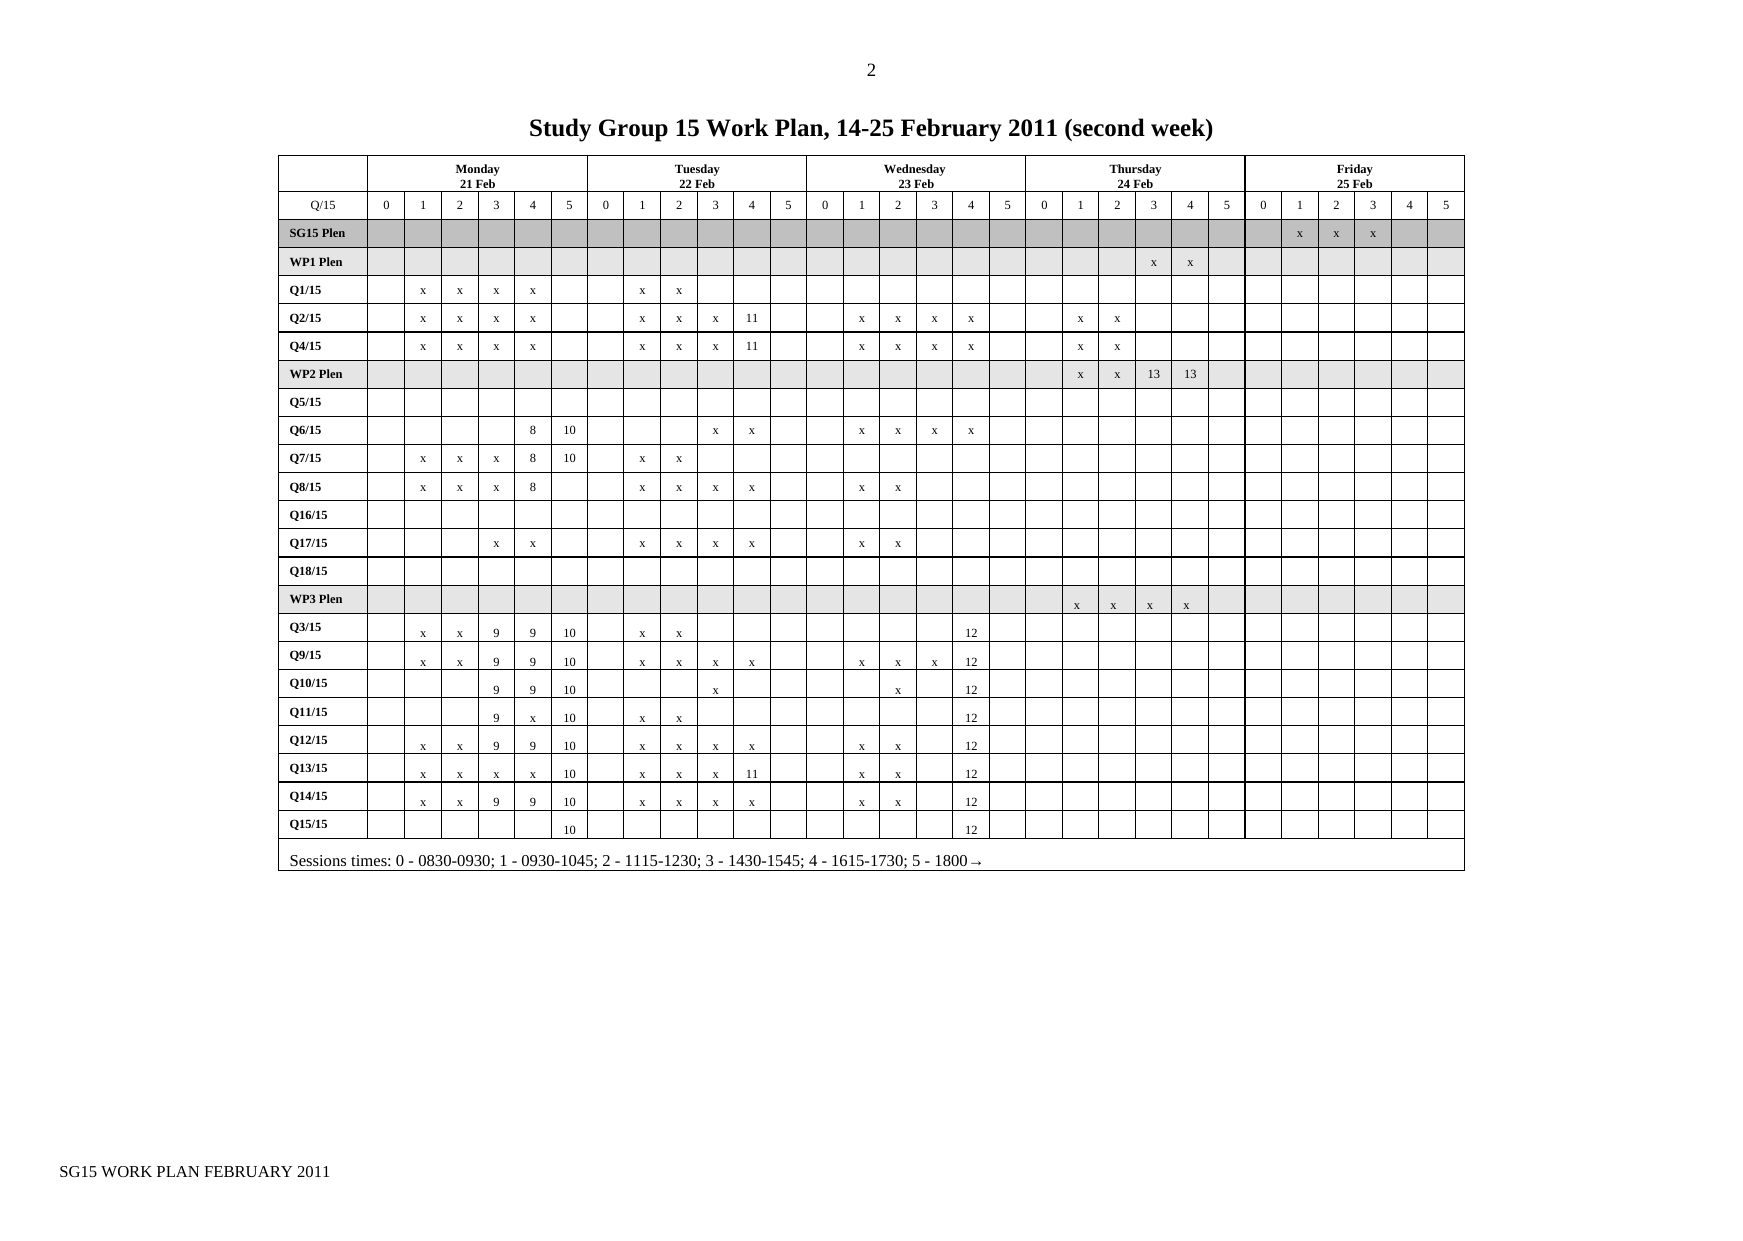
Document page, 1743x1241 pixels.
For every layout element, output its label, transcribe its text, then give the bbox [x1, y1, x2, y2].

table_cell [1428, 220, 1464, 247]
table_cell [588, 529, 623, 556]
table_cell x [661, 333, 697, 359]
table_cell [368, 304, 404, 331]
table_cell [1428, 473, 1464, 500]
table_cell [1392, 220, 1427, 247]
table_cell [552, 586, 587, 613]
table_cell [624, 670, 660, 697]
table_cell [990, 754, 1025, 781]
table_cell [552, 220, 587, 247]
table_cell Sessions times: 0 - 0830-0930; 1 - 0930-1045; 2 - 1115-1230; 3 - 1430-1545; 4 - 1615-1730; 5 - 1800→ [279, 839, 1464, 870]
table_cell [1136, 220, 1171, 247]
table_cell x [661, 698, 697, 725]
table_cell [368, 614, 404, 641]
table_cell [1428, 501, 1464, 528]
table_cell x [624, 445, 660, 472]
table_cell [624, 558, 660, 584]
table_cell [1428, 811, 1464, 838]
table_cell [734, 811, 770, 838]
table_cell [405, 361, 441, 388]
table_cell x [698, 783, 733, 809]
table_cell [1209, 304, 1244, 331]
table_cell [771, 529, 806, 556]
table_cell [1063, 754, 1098, 781]
table_cell [1428, 783, 1464, 809]
table_cell [953, 276, 989, 303]
table_cell [442, 529, 478, 556]
table_cell [405, 417, 441, 444]
table_cell [368, 698, 404, 725]
table_cell x [1319, 220, 1354, 247]
table_cell x [698, 417, 733, 444]
table_cell [771, 670, 806, 697]
table_cell [917, 783, 952, 809]
table_cell [1282, 473, 1318, 500]
table_cell x [624, 698, 660, 725]
table_cell [1246, 614, 1281, 641]
table_cell x [661, 529, 697, 556]
table_cell [1026, 754, 1062, 781]
table_cell [1319, 276, 1354, 303]
table_cell 10 [552, 754, 587, 781]
table_cell [1099, 417, 1135, 444]
table_cell [588, 304, 623, 331]
table_cell [1246, 473, 1281, 500]
table_cell [807, 501, 843, 528]
table_cell [1319, 473, 1354, 500]
table_cell [844, 501, 879, 528]
table_cell [442, 417, 478, 444]
table_cell [1319, 614, 1354, 641]
table_cell [1319, 445, 1354, 472]
table_cell x [844, 304, 879, 331]
table_cell [844, 220, 879, 247]
table_cell [1392, 558, 1427, 584]
table_cell [1172, 698, 1208, 725]
table_cell [1428, 754, 1464, 781]
table_header [279, 156, 367, 191]
table_cell [1246, 248, 1281, 275]
table_cell [771, 614, 806, 641]
table_cell [515, 248, 551, 275]
table_cell [734, 248, 770, 275]
table_cell [588, 473, 623, 500]
table_cell [624, 220, 660, 247]
table_cell [1355, 614, 1391, 641]
table_cell [953, 473, 989, 500]
table_cell [1136, 276, 1171, 303]
table_cell [1026, 529, 1062, 556]
table_cell [442, 558, 478, 584]
table_cell [771, 473, 806, 500]
table_cell [990, 811, 1025, 838]
table_cell [698, 445, 733, 472]
table_cell [1282, 389, 1318, 416]
table_cell [771, 248, 806, 275]
table_cell [368, 473, 404, 500]
table_cell [1209, 698, 1244, 725]
table_cell [1209, 670, 1244, 697]
table_cell [588, 754, 623, 781]
table_cell [1099, 473, 1135, 500]
table_cell [844, 361, 879, 388]
table_cell [479, 586, 514, 613]
table_cell [1392, 333, 1427, 359]
table_cell [807, 783, 843, 809]
table_cell [880, 698, 916, 725]
table_cell [1026, 333, 1062, 359]
title Study Group 15 Work Plan, 14-25 February 2011 (second week) [59, 113, 1683, 142]
table_cell [880, 389, 916, 416]
table_cell [1392, 501, 1427, 528]
table_cell [771, 276, 806, 303]
table_cell Q6/15 [279, 417, 367, 444]
table_cell [368, 417, 404, 444]
table_cell [1319, 304, 1354, 331]
table_cell [1392, 276, 1427, 303]
table_cell [368, 811, 404, 838]
table_cell [1026, 304, 1062, 331]
table_cell [807, 220, 843, 247]
table_cell [552, 276, 587, 303]
table_cell [552, 529, 587, 556]
table_cell [1392, 473, 1427, 500]
table_cell 5 [1428, 192, 1464, 219]
table_cell x [953, 333, 989, 359]
table_cell [734, 614, 770, 641]
table_cell x [515, 276, 551, 303]
table_cell 2 [880, 192, 916, 219]
table_cell x [1355, 220, 1391, 247]
table_cell [771, 698, 806, 725]
table_cell [917, 361, 952, 388]
table_cell 8 [515, 417, 551, 444]
table_cell [1136, 501, 1171, 528]
table_cell [734, 558, 770, 584]
table_cell 12 [953, 754, 989, 781]
table_cell [807, 529, 843, 556]
table_cell [479, 501, 514, 528]
table_cell [368, 642, 404, 669]
table_cell [1355, 445, 1391, 472]
table_cell [807, 754, 843, 781]
table_cell [771, 726, 806, 753]
table_cell x [844, 417, 879, 444]
table_cell x [1099, 333, 1135, 359]
table_cell [515, 811, 551, 838]
table_cell [1172, 304, 1208, 331]
table_cell [807, 726, 843, 753]
table_cell [552, 558, 587, 584]
table_cell [1172, 220, 1208, 247]
table_cell x [442, 783, 478, 809]
table_cell x [479, 304, 514, 331]
table_cell [1355, 558, 1391, 584]
table_cell [1063, 248, 1098, 275]
table_cell Q10/15 [279, 670, 367, 697]
table_cell [1428, 304, 1464, 331]
table_cell [1428, 586, 1464, 613]
table_cell [588, 248, 623, 275]
table_header Thursday 24 Feb [1026, 156, 1244, 191]
table_cell x [405, 304, 441, 331]
table_header Wednesday 23 Feb [807, 156, 1025, 191]
table_cell 1 [1282, 192, 1318, 219]
table_cell [1063, 642, 1098, 669]
table_cell [1355, 642, 1391, 669]
table_cell [1063, 670, 1098, 697]
table_cell [442, 220, 478, 247]
table_cell x [624, 642, 660, 669]
table_cell [807, 642, 843, 669]
table_cell x [844, 473, 879, 500]
table_cell [1209, 586, 1244, 613]
table_cell [1282, 529, 1318, 556]
table_cell 2 [1319, 192, 1354, 219]
table_cell [1026, 586, 1062, 613]
table_cell [990, 783, 1025, 809]
table_cell [1319, 642, 1354, 669]
table_cell [880, 276, 916, 303]
table_cell [990, 445, 1025, 472]
table_cell 4 [1172, 192, 1208, 219]
table_cell [1319, 529, 1354, 556]
table_cell [917, 614, 952, 641]
table_cell [405, 811, 441, 838]
table_cell [1392, 586, 1427, 613]
table_cell x [624, 333, 660, 359]
table_cell [1026, 670, 1062, 697]
table_cell [1319, 501, 1354, 528]
table_cell [1063, 529, 1098, 556]
table_cell [807, 248, 843, 275]
table_cell [588, 417, 623, 444]
table_cell [880, 361, 916, 388]
table_cell [1172, 445, 1208, 472]
table_cell [1319, 811, 1354, 838]
table_cell [368, 754, 404, 781]
table_cell x [624, 726, 660, 753]
table_cell [771, 389, 806, 416]
table_cell [1392, 361, 1427, 388]
table_cell [771, 501, 806, 528]
table_cell [661, 417, 697, 444]
table_cell x [442, 276, 478, 303]
table_cell [1063, 726, 1098, 753]
table_cell [1282, 586, 1318, 613]
table_cell [515, 361, 551, 388]
table_cell [405, 529, 441, 556]
table_cell [1099, 642, 1135, 669]
table_cell [1099, 811, 1135, 838]
table_cell [1355, 811, 1391, 838]
table_cell 10 [552, 417, 587, 444]
table_cell 13 [1172, 361, 1208, 388]
table_cell [368, 529, 404, 556]
table_cell [1209, 558, 1244, 584]
table_cell x [844, 529, 879, 556]
table_cell [990, 642, 1025, 669]
table_cell 10 [552, 811, 587, 838]
table_cell [807, 670, 843, 697]
table_cell [1026, 445, 1062, 472]
table_cell x [880, 670, 916, 697]
table_cell [588, 361, 623, 388]
table_cell x [661, 726, 697, 753]
table_cell x [844, 726, 879, 753]
table_cell Q15/15 [279, 811, 367, 838]
table_cell [1392, 670, 1427, 697]
table_cell x [624, 473, 660, 500]
table_cell [1355, 389, 1391, 416]
table_cell x [844, 783, 879, 809]
table_cell [990, 558, 1025, 584]
table_cell 12 [953, 726, 989, 753]
table_header Friday 25 Feb [1246, 156, 1464, 191]
table_cell [917, 220, 952, 247]
table_cell x [698, 754, 733, 781]
table_cell x [515, 333, 551, 359]
table_cell Q16/15 [279, 501, 367, 528]
table_cell [880, 614, 916, 641]
table_cell [368, 586, 404, 613]
table_cell x [405, 445, 441, 472]
table_cell [1355, 529, 1391, 556]
table_cell [953, 220, 989, 247]
table_cell x [880, 783, 916, 809]
table_cell [990, 417, 1025, 444]
table_cell [990, 586, 1025, 613]
table_cell [1063, 417, 1098, 444]
table_cell [1172, 529, 1208, 556]
table_cell [917, 529, 952, 556]
table_cell [1319, 361, 1354, 388]
table_cell [1136, 811, 1171, 838]
table_cell [1428, 333, 1464, 359]
table_cell x [515, 698, 551, 725]
table_cell 2 [442, 192, 478, 219]
table_cell [1319, 248, 1354, 275]
table_cell [990, 220, 1025, 247]
table_cell x [1282, 220, 1318, 247]
table_cell [368, 361, 404, 388]
table_cell [624, 501, 660, 528]
table_cell [588, 642, 623, 669]
table_cell [1026, 558, 1062, 584]
table_cell [1428, 445, 1464, 472]
table_cell [552, 304, 587, 331]
table_cell [368, 726, 404, 753]
table_cell [1063, 220, 1098, 247]
table_cell [442, 501, 478, 528]
table_cell [1355, 726, 1391, 753]
table_cell [661, 361, 697, 388]
table_cell [1319, 417, 1354, 444]
table_cell [1246, 811, 1281, 838]
table_cell [880, 220, 916, 247]
table_cell [624, 586, 660, 613]
table_cell 0 [368, 192, 404, 219]
table_cell [405, 389, 441, 416]
table_cell 4 [515, 192, 551, 219]
table_cell x [442, 445, 478, 472]
table_cell [990, 670, 1025, 697]
table_cell [807, 417, 843, 444]
table_cell [1246, 304, 1281, 331]
table_cell [1136, 754, 1171, 781]
table_cell x [405, 333, 441, 359]
table_cell x [405, 473, 441, 500]
table_cell [1246, 726, 1281, 753]
table_cell x [734, 726, 770, 753]
table_cell x [1099, 361, 1135, 388]
table_cell [1099, 783, 1135, 809]
table_cell Q4/15 [279, 333, 367, 359]
table_cell [588, 558, 623, 584]
table_cell [624, 361, 660, 388]
table_cell [698, 698, 733, 725]
table_cell [1246, 558, 1281, 584]
table_cell [1209, 614, 1244, 641]
table_cell [479, 361, 514, 388]
table_cell [1026, 811, 1062, 838]
table_cell 9 [515, 670, 551, 697]
table_cell x [1172, 248, 1208, 275]
table_cell x [442, 304, 478, 331]
table_cell [1136, 473, 1171, 500]
table_cell [807, 473, 843, 500]
table_cell Q3/15 [279, 614, 367, 641]
table_cell [1026, 361, 1062, 388]
table_cell [588, 220, 623, 247]
table_cell [844, 614, 879, 641]
table_cell [1319, 389, 1354, 416]
table_cell [1099, 726, 1135, 753]
table_cell [1209, 783, 1244, 809]
table_cell [1246, 698, 1281, 725]
table_cell [844, 670, 879, 697]
table_cell [880, 586, 916, 613]
table_cell [1246, 586, 1281, 613]
table_cell [698, 558, 733, 584]
table_cell x [1099, 586, 1135, 613]
table_cell [698, 586, 733, 613]
table_cell [588, 333, 623, 359]
table_cell [953, 529, 989, 556]
table_cell 4 [734, 192, 770, 219]
table_cell [1063, 614, 1098, 641]
table_cell [1099, 754, 1135, 781]
table_cell x [624, 783, 660, 809]
table_cell x [698, 304, 733, 331]
table_cell 10 [552, 642, 587, 669]
table_header Tuesday 22 Feb [588, 156, 806, 191]
table_cell [1246, 529, 1281, 556]
table_cell [807, 558, 843, 584]
table_cell [734, 670, 770, 697]
table_cell Q13/15 [279, 754, 367, 781]
table_cell [1063, 473, 1098, 500]
table_cell [807, 389, 843, 416]
table_cell 9 [479, 783, 514, 809]
table_cell [1392, 698, 1427, 725]
table_cell [1172, 811, 1208, 838]
table_cell [807, 276, 843, 303]
table_cell 0 [588, 192, 623, 219]
table_cell x [1063, 361, 1098, 388]
table_cell [1246, 501, 1281, 528]
table_cell [1209, 361, 1244, 388]
table_cell [917, 558, 952, 584]
table_cell [1136, 698, 1171, 725]
table_cell [1355, 698, 1391, 725]
table_cell x [698, 642, 733, 669]
table_cell x [624, 304, 660, 331]
table_cell [1282, 811, 1318, 838]
table_cell 5 [990, 192, 1025, 219]
table_cell [771, 586, 806, 613]
table_cell x [880, 529, 916, 556]
table_cell [734, 276, 770, 303]
table_cell [1099, 501, 1135, 528]
table_cell [624, 389, 660, 416]
table_cell [624, 417, 660, 444]
table_cell [1136, 445, 1171, 472]
table_cell [1428, 361, 1464, 388]
table_cell [1026, 726, 1062, 753]
table_cell [1172, 614, 1208, 641]
table_cell x [624, 614, 660, 641]
table_cell [1246, 670, 1281, 697]
table_cell x [1136, 248, 1171, 275]
table_cell [1319, 558, 1354, 584]
table_cell 9 [479, 614, 514, 641]
table_cell [588, 389, 623, 416]
table_cell x [880, 417, 916, 444]
table_cell [844, 248, 879, 275]
table_cell Q12/15 [279, 726, 367, 753]
table_cell x [880, 304, 916, 331]
table_cell [1428, 614, 1464, 641]
table_cell [807, 614, 843, 641]
table_cell [1282, 417, 1318, 444]
table_cell [771, 304, 806, 331]
table_cell [479, 417, 514, 444]
table_cell x [1063, 586, 1098, 613]
table_cell [588, 670, 623, 697]
table_cell [1063, 276, 1098, 303]
table_cell 3 [1355, 192, 1391, 219]
table_cell [1136, 783, 1171, 809]
table_cell x [624, 529, 660, 556]
table_cell [990, 361, 1025, 388]
table_cell [1209, 276, 1244, 303]
table_cell [734, 361, 770, 388]
table_cell [1063, 558, 1098, 584]
table_cell [1355, 473, 1391, 500]
table_cell [1355, 754, 1391, 781]
table_cell [1246, 361, 1281, 388]
table_cell [405, 220, 441, 247]
table_cell [1172, 642, 1208, 669]
table_cell [844, 558, 879, 584]
table_cell [771, 361, 806, 388]
table_cell [1282, 248, 1318, 275]
table_cell [990, 473, 1025, 500]
table_cell [698, 361, 733, 388]
table_cell [588, 783, 623, 809]
table_cell [1026, 698, 1062, 725]
table_cell x [698, 333, 733, 359]
table_cell [661, 558, 697, 584]
table_cell x [734, 473, 770, 500]
table_cell 12 [953, 698, 989, 725]
table_cell x [624, 754, 660, 781]
table_cell [1209, 501, 1244, 528]
table_cell x [661, 642, 697, 669]
table_cell [1246, 389, 1281, 416]
table_cell x [479, 529, 514, 556]
table_cell [917, 698, 952, 725]
table_cell [953, 501, 989, 528]
table_cell [1355, 586, 1391, 613]
table_cell x [661, 614, 697, 641]
table_cell x [479, 445, 514, 472]
table_cell [1282, 276, 1318, 303]
table_cell [1172, 276, 1208, 303]
table_cell x [880, 726, 916, 753]
table_cell 13 [1136, 361, 1171, 388]
table_cell [1428, 417, 1464, 444]
table_cell [917, 586, 952, 613]
table_cell [1172, 333, 1208, 359]
table_cell [1428, 558, 1464, 584]
table_cell [953, 248, 989, 275]
table_cell [1392, 304, 1427, 331]
table_cell [1136, 642, 1171, 669]
table_cell [552, 389, 587, 416]
table_cell [953, 586, 989, 613]
table_cell [734, 220, 770, 247]
table_cell 0 [1246, 192, 1281, 219]
table_cell Q17/15 [279, 529, 367, 556]
table_cell [844, 276, 879, 303]
table_cell [1099, 220, 1135, 247]
table_cell 1 [1063, 192, 1098, 219]
table_cell [1209, 811, 1244, 838]
table_cell [1136, 670, 1171, 697]
table_cell [734, 698, 770, 725]
table_cell [1282, 304, 1318, 331]
table_cell [1428, 698, 1464, 725]
table_cell WP1 Plen [279, 248, 367, 275]
table_cell [479, 811, 514, 838]
table_cell [515, 389, 551, 416]
table_cell [1099, 698, 1135, 725]
table_cell [479, 558, 514, 584]
table_cell x [953, 304, 989, 331]
table_cell 10 [552, 698, 587, 725]
table_cell [661, 670, 697, 697]
table_cell Q1/15 [279, 276, 367, 303]
table_cell [368, 670, 404, 697]
table_cell Q8/15 [279, 473, 367, 500]
table_cell [1136, 389, 1171, 416]
table_cell [917, 670, 952, 697]
table_cell x [844, 642, 879, 669]
table_cell [1136, 529, 1171, 556]
table_cell [1392, 754, 1427, 781]
table_cell Q7/15 [279, 445, 367, 472]
table_cell [1428, 670, 1464, 697]
table_cell [1026, 473, 1062, 500]
table_cell [405, 501, 441, 528]
table_cell [1392, 811, 1427, 838]
table_cell [698, 614, 733, 641]
table_cell [990, 276, 1025, 303]
table_cell 10 [552, 614, 587, 641]
table_cell [990, 529, 1025, 556]
table_cell [807, 811, 843, 838]
table_cell x [442, 614, 478, 641]
table_cell [1136, 614, 1171, 641]
table_cell [442, 586, 478, 613]
table_cell 10 [552, 726, 587, 753]
table_cell [1172, 783, 1208, 809]
table_cell x [479, 333, 514, 359]
table_cell 11 [734, 304, 770, 331]
table_cell x [661, 276, 697, 303]
table_cell [405, 558, 441, 584]
table_cell 1 [624, 192, 660, 219]
table_cell [880, 558, 916, 584]
table_cell 10 [552, 445, 587, 472]
table_cell x [734, 783, 770, 809]
table_cell [1282, 670, 1318, 697]
table_cell x [661, 783, 697, 809]
table_cell [844, 811, 879, 838]
table_cell [990, 333, 1025, 359]
table_cell [1063, 783, 1098, 809]
table_cell [771, 445, 806, 472]
table_cell [771, 783, 806, 809]
table_cell [588, 276, 623, 303]
table_cell x [405, 726, 441, 753]
table_cell [588, 726, 623, 753]
table_cell x [844, 333, 879, 359]
table_cell 12 [953, 670, 989, 697]
table_cell [588, 501, 623, 528]
table_cell [698, 248, 733, 275]
table_cell [771, 811, 806, 838]
table_cell [442, 698, 478, 725]
table_cell [1172, 473, 1208, 500]
table_cell [880, 811, 916, 838]
table_cell [1355, 248, 1391, 275]
table_cell [771, 642, 806, 669]
table_cell [1209, 445, 1244, 472]
table_cell [1392, 783, 1427, 809]
table_cell [368, 276, 404, 303]
table_cell [1063, 389, 1098, 416]
table_cell x [442, 333, 478, 359]
table_cell [661, 811, 697, 838]
table_cell x [1136, 586, 1171, 613]
table_cell [368, 389, 404, 416]
table_cell [515, 220, 551, 247]
table_cell 9 [479, 698, 514, 725]
table_cell [1392, 529, 1427, 556]
table_cell [990, 304, 1025, 331]
table_cell [1246, 417, 1281, 444]
table_cell [771, 417, 806, 444]
table_cell [771, 333, 806, 359]
table_cell x [661, 304, 697, 331]
table_cell [552, 473, 587, 500]
table_cell [1063, 445, 1098, 472]
table_cell [807, 361, 843, 388]
table_cell 11 [734, 754, 770, 781]
table_cell 9 [479, 642, 514, 669]
table_cell [917, 501, 952, 528]
table_cell [624, 811, 660, 838]
table_cell [1355, 501, 1391, 528]
table_cell x [698, 726, 733, 753]
table_cell [661, 220, 697, 247]
table_cell [1209, 417, 1244, 444]
table_cell [1246, 276, 1281, 303]
table_cell x [479, 276, 514, 303]
table_cell [1209, 248, 1244, 275]
table_cell [917, 276, 952, 303]
table_cell [1282, 698, 1318, 725]
table_cell [990, 501, 1025, 528]
table_cell x [442, 473, 478, 500]
table_cell x [917, 642, 952, 669]
table_cell [1392, 614, 1427, 641]
table_cell [1209, 333, 1244, 359]
table_cell WP2 Plen [279, 361, 367, 388]
table_cell [698, 501, 733, 528]
table_cell [368, 445, 404, 472]
table_cell [990, 389, 1025, 416]
table_cell x [1063, 304, 1098, 331]
table_cell [442, 361, 478, 388]
table_cell [368, 501, 404, 528]
table_cell 8 [515, 445, 551, 472]
table_cell [698, 811, 733, 838]
table_cell [1282, 333, 1318, 359]
table_cell [1136, 304, 1171, 331]
table_cell 12 [953, 614, 989, 641]
table_cell x [734, 529, 770, 556]
table_cell [917, 248, 952, 275]
table_cell x [442, 642, 478, 669]
table_cell [917, 445, 952, 472]
table_cell WP3 Plen [279, 586, 367, 613]
table_cell 4 [953, 192, 989, 219]
table_cell [1355, 361, 1391, 388]
table_cell [1026, 276, 1062, 303]
table_cell [734, 389, 770, 416]
table_cell 2 [1099, 192, 1135, 219]
table_cell x [734, 417, 770, 444]
table_cell [1063, 698, 1098, 725]
table_cell x [515, 304, 551, 331]
table_cell [1428, 248, 1464, 275]
table_header Monday 21 Feb [368, 156, 587, 191]
table_cell Q9/15 [279, 642, 367, 669]
table_cell x [442, 754, 478, 781]
table_cell [1172, 726, 1208, 753]
table_cell [807, 698, 843, 725]
table_cell [1282, 783, 1318, 809]
table_cell [1026, 248, 1062, 275]
table_cell [807, 445, 843, 472]
table_cell [734, 586, 770, 613]
table_cell [1392, 417, 1427, 444]
table_cell [1282, 754, 1318, 781]
table_cell Q5/15 [279, 389, 367, 416]
table_cell [917, 754, 952, 781]
table_cell [844, 389, 879, 416]
table_cell [515, 586, 551, 613]
table_cell [661, 389, 697, 416]
table_cell 10 [552, 670, 587, 697]
table_cell [1246, 642, 1281, 669]
table_cell [624, 248, 660, 275]
table_cell [807, 333, 843, 359]
table_cell [1282, 361, 1318, 388]
table_cell [405, 586, 441, 613]
table_cell 11 [734, 333, 770, 359]
table_cell [1136, 726, 1171, 753]
table_cell [1063, 811, 1098, 838]
table_cell [1209, 473, 1244, 500]
table_cell [1428, 529, 1464, 556]
table_cell [552, 501, 587, 528]
table_cell [479, 389, 514, 416]
table_cell x [880, 642, 916, 669]
table_cell [1026, 220, 1062, 247]
table_cell [1099, 276, 1135, 303]
table_cell [479, 220, 514, 247]
table_cell [844, 586, 879, 613]
table_cell [405, 698, 441, 725]
table_cell [1282, 614, 1318, 641]
table_cell [1136, 558, 1171, 584]
table_cell [807, 586, 843, 613]
table_cell x [953, 417, 989, 444]
table_cell [442, 670, 478, 697]
table_cell 10 [552, 783, 587, 809]
table_cell [1209, 754, 1244, 781]
table_cell [1428, 276, 1464, 303]
table_cell [1319, 726, 1354, 753]
table_cell 2 [661, 192, 697, 219]
table_cell [1099, 670, 1135, 697]
table_cell [1428, 642, 1464, 669]
table_cell [953, 558, 989, 584]
table_cell [917, 811, 952, 838]
table_cell [1246, 333, 1281, 359]
table_cell x [479, 473, 514, 500]
table_cell x [1172, 586, 1208, 613]
table_cell [1392, 248, 1427, 275]
table_cell [1246, 445, 1281, 472]
table_cell 0 [807, 192, 843, 219]
table_cell [1355, 276, 1391, 303]
table_cell x [405, 754, 441, 781]
table_cell [552, 248, 587, 275]
table_cell 12 [953, 811, 989, 838]
table_cell [1282, 642, 1318, 669]
table_cell [588, 614, 623, 641]
table_cell 1 [844, 192, 879, 219]
table_cell [405, 670, 441, 697]
table_cell x [698, 473, 733, 500]
table_cell [442, 811, 478, 838]
table_cell x [661, 473, 697, 500]
table_cell [1392, 642, 1427, 669]
table_cell [1209, 220, 1244, 247]
table_cell x [405, 614, 441, 641]
table_cell [1099, 529, 1135, 556]
table_cell [953, 361, 989, 388]
table_cell x [880, 333, 916, 359]
table_cell [1026, 389, 1062, 416]
table_cell [515, 558, 551, 584]
table_cell Q11/15 [279, 698, 367, 725]
table_cell [990, 726, 1025, 753]
table_cell 5 [552, 192, 587, 219]
table_cell 9 [515, 614, 551, 641]
table_cell [844, 445, 879, 472]
table_cell [880, 501, 916, 528]
table_cell [1172, 389, 1208, 416]
table_cell [990, 614, 1025, 641]
table_cell [771, 558, 806, 584]
table_cell x [698, 670, 733, 697]
table_cell [1172, 670, 1208, 697]
table_cell [1026, 417, 1062, 444]
table_cell [1282, 445, 1318, 472]
table_cell [515, 501, 551, 528]
table_cell [588, 586, 623, 613]
table_cell [661, 501, 697, 528]
table_cell 9 [479, 670, 514, 697]
table_cell [698, 220, 733, 247]
table_cell x [515, 529, 551, 556]
table_cell [990, 698, 1025, 725]
table_cell [1099, 248, 1135, 275]
table_cell [698, 276, 733, 303]
table_cell 9 [515, 783, 551, 809]
table_cell [368, 783, 404, 809]
table_cell [588, 445, 623, 472]
table_cell [734, 445, 770, 472]
table_cell [807, 304, 843, 331]
table_cell [1209, 642, 1244, 669]
table_cell 5 [1209, 192, 1244, 219]
table_cell [1172, 754, 1208, 781]
table_cell [1099, 558, 1135, 584]
table_cell [1319, 586, 1354, 613]
table_cell [1355, 670, 1391, 697]
table_cell 8 [515, 473, 551, 500]
table_cell 3 [698, 192, 733, 219]
table_cell [588, 811, 623, 838]
table_cell x [917, 333, 952, 359]
table_cell x [405, 276, 441, 303]
table_cell [1428, 726, 1464, 753]
table_cell [1246, 220, 1281, 247]
table_cell SG15 Plen [279, 220, 367, 247]
table_cell [1026, 642, 1062, 669]
table_cell 3 [1136, 192, 1171, 219]
table_cell [1026, 501, 1062, 528]
table_cell 12 [953, 783, 989, 809]
table_cell x [880, 473, 916, 500]
table_cell [368, 220, 404, 247]
table_cell [1246, 754, 1281, 781]
table_cell [1392, 445, 1427, 472]
table_cell [1172, 558, 1208, 584]
table_cell [588, 698, 623, 725]
table_cell 9 [479, 726, 514, 753]
table_cell [698, 389, 733, 416]
table_cell 1 [405, 192, 441, 219]
table_cell x [844, 754, 879, 781]
table_cell [771, 754, 806, 781]
table_cell x [880, 754, 916, 781]
table_cell Q14/15 [279, 783, 367, 809]
table_cell [917, 726, 952, 753]
table_cell x [1063, 333, 1098, 359]
table_cell [552, 333, 587, 359]
table_cell [1428, 389, 1464, 416]
table_cell [1209, 529, 1244, 556]
table_cell x [661, 445, 697, 472]
table_cell Q/15 [279, 192, 367, 219]
table_cell [442, 248, 478, 275]
table_cell x [624, 276, 660, 303]
table_cell 12 [953, 642, 989, 669]
table_cell x [405, 783, 441, 809]
table_cell [917, 389, 952, 416]
table_cell [1392, 389, 1427, 416]
table_cell [880, 445, 916, 472]
table_cell 3 [917, 192, 952, 219]
table_cell [1209, 726, 1244, 753]
table_cell [1063, 501, 1098, 528]
table_cell [1099, 445, 1135, 472]
table_cell [1282, 558, 1318, 584]
table_cell x [515, 754, 551, 781]
table_cell [1282, 726, 1318, 753]
table_cell [1136, 333, 1171, 359]
table_cell [880, 248, 916, 275]
table_cell [1209, 389, 1244, 416]
table_cell [1136, 417, 1171, 444]
table_cell [1355, 417, 1391, 444]
table_cell [1355, 304, 1391, 331]
table_cell [661, 248, 697, 275]
table_cell 3 [479, 192, 514, 219]
table_cell 4 [1392, 192, 1427, 219]
table_cell [1172, 417, 1208, 444]
table_cell [953, 389, 989, 416]
table_cell x [917, 417, 952, 444]
table_cell [1172, 501, 1208, 528]
table_cell [661, 586, 697, 613]
table_cell [1319, 670, 1354, 697]
table_cell [1099, 614, 1135, 641]
table_cell [1319, 698, 1354, 725]
table_cell 0 [1026, 192, 1062, 219]
table_cell x [661, 754, 697, 781]
table_cell x [698, 529, 733, 556]
table_cell [953, 445, 989, 472]
table_cell x [479, 754, 514, 781]
table_cell x [734, 642, 770, 669]
table_cell [771, 220, 806, 247]
table_cell [1282, 501, 1318, 528]
table_cell [479, 248, 514, 275]
table_cell [844, 698, 879, 725]
table_cell 9 [515, 726, 551, 753]
table_cell Q2/15 [279, 304, 367, 331]
table_cell [1319, 754, 1354, 781]
table_cell [917, 473, 952, 500]
table_cell [368, 248, 404, 275]
table_cell [990, 248, 1025, 275]
table_cell [1099, 389, 1135, 416]
table_cell [368, 558, 404, 584]
table_cell [1319, 333, 1354, 359]
table_cell [552, 361, 587, 388]
table_cell 9 [515, 642, 551, 669]
table_cell [1319, 783, 1354, 809]
table_cell [442, 389, 478, 416]
table_cell [1355, 783, 1391, 809]
table_cell Q18/15 [279, 558, 367, 584]
table_cell x [442, 726, 478, 753]
table_cell [368, 333, 404, 359]
table_cell [734, 501, 770, 528]
table_cell [1026, 614, 1062, 641]
table_cell x [1099, 304, 1135, 331]
table_cell [405, 248, 441, 275]
table_cell x [917, 304, 952, 331]
table_cell [1026, 783, 1062, 809]
table_cell 5 [771, 192, 806, 219]
table_cell x [405, 642, 441, 669]
table_cell [1392, 726, 1427, 753]
table_cell [1246, 783, 1281, 809]
table_cell [1355, 333, 1391, 359]
